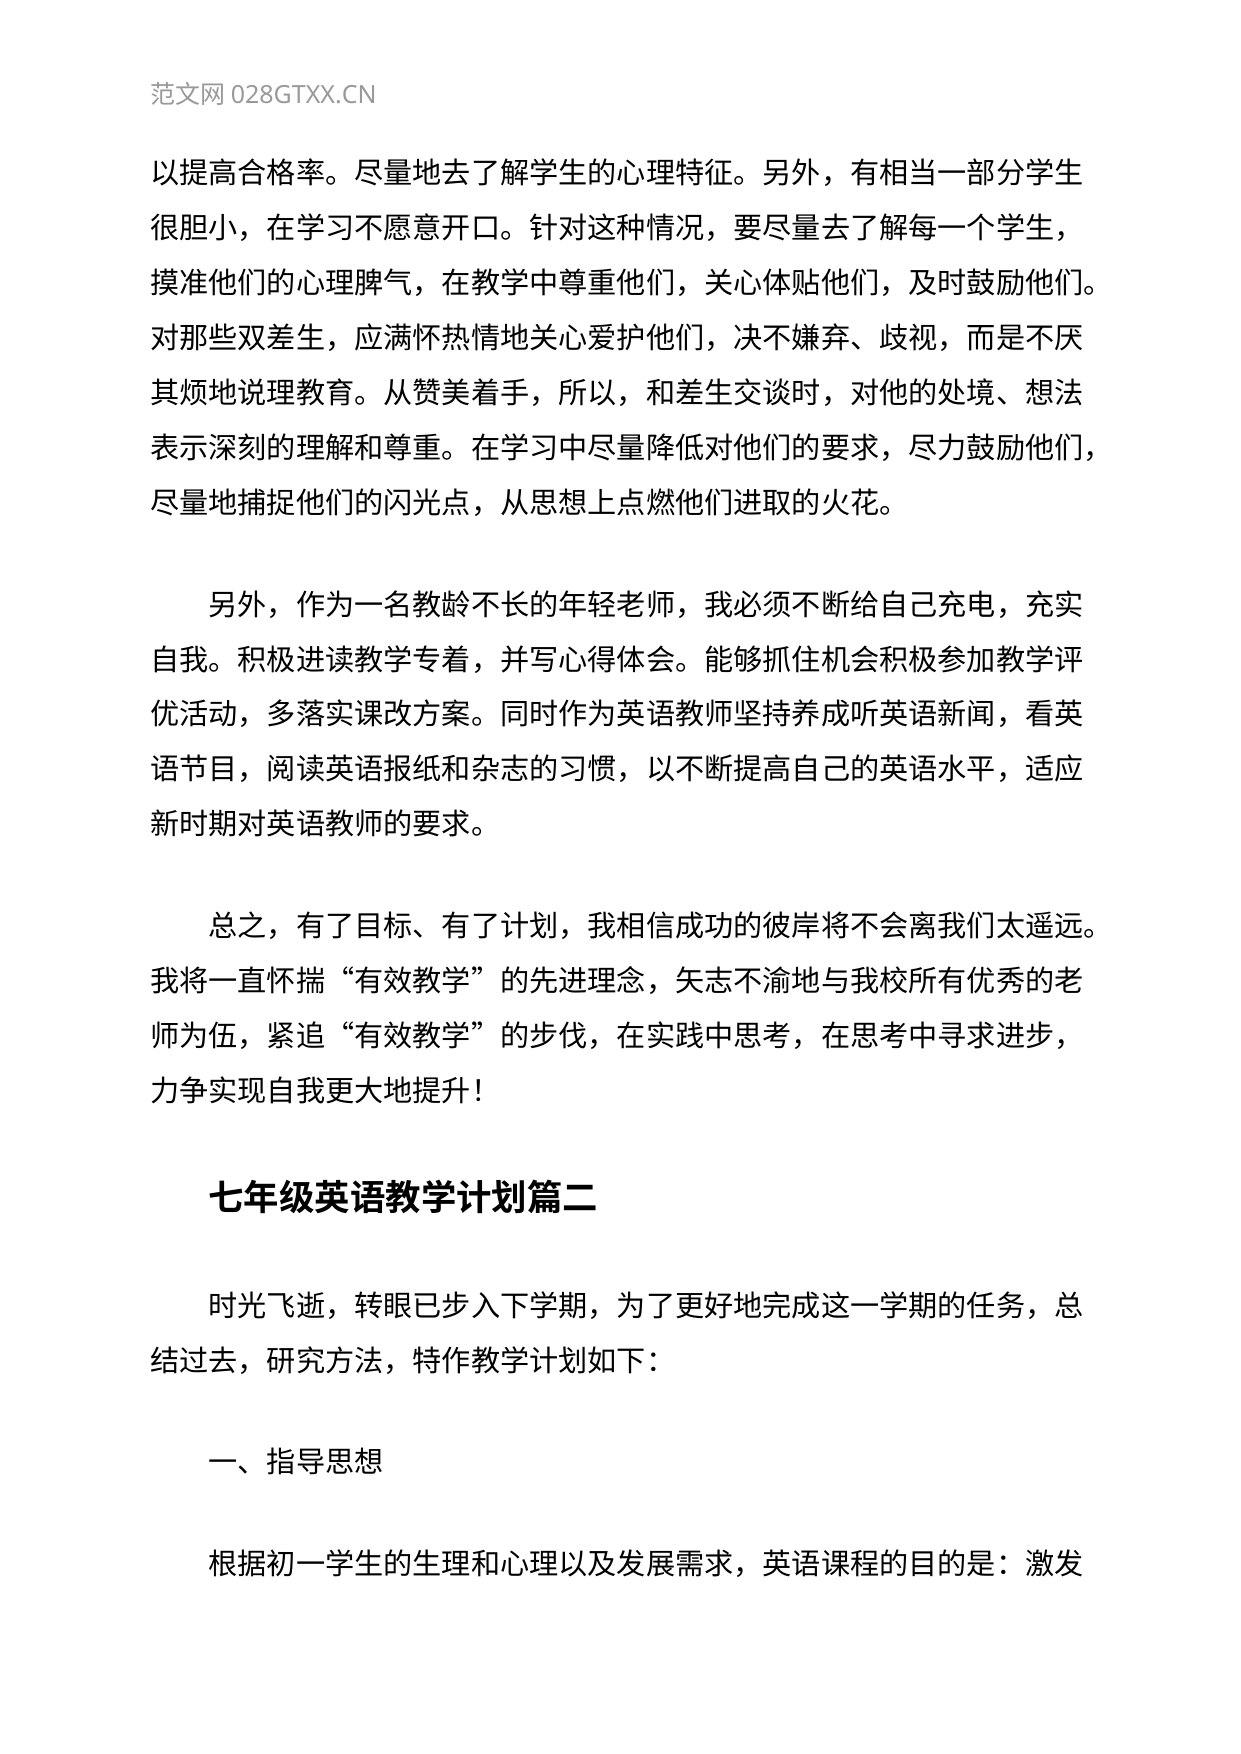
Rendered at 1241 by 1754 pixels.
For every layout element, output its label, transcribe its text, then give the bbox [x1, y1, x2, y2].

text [150, 1541, 1090, 1583]
text 总之，有了目标、有了计划，我相信成功的彼岸将不会离我们太遥远。我将一直怀揣“有效教学”的先进理念，矢志不渝地与我校所有优秀的老师为伍，紧追“有效教学”的步伐，在实践中思考，在思考中寻求进步，力争实现自我更大地提升！ [150, 902, 1090, 1109]
text 时光飞逝，转眼已步入下学期，为了更好地完成这一学期的任务，总结过去，研究方法，特作教学计划如下： [150, 1282, 1090, 1379]
text 另外，作为一名教龄不长的年轻老师，我必须不断给自己充电，充实自我。积极进读教学专着，并写心得体会。能够抓住机会积极参加教学评优活动，多落实课改方案。同时作为英语教师坚持养成听英语新闻，看英语节目，阅读英语报纸和杂志的习惯，以不断提高自己的英语水平，适应新时期对英语教师的要求。 [150, 581, 1090, 843]
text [150, 150, 1090, 522]
text 七年级英语教学计划篇二 [150, 1169, 1090, 1220]
text 一、指导思想 [150, 1439, 1090, 1481]
